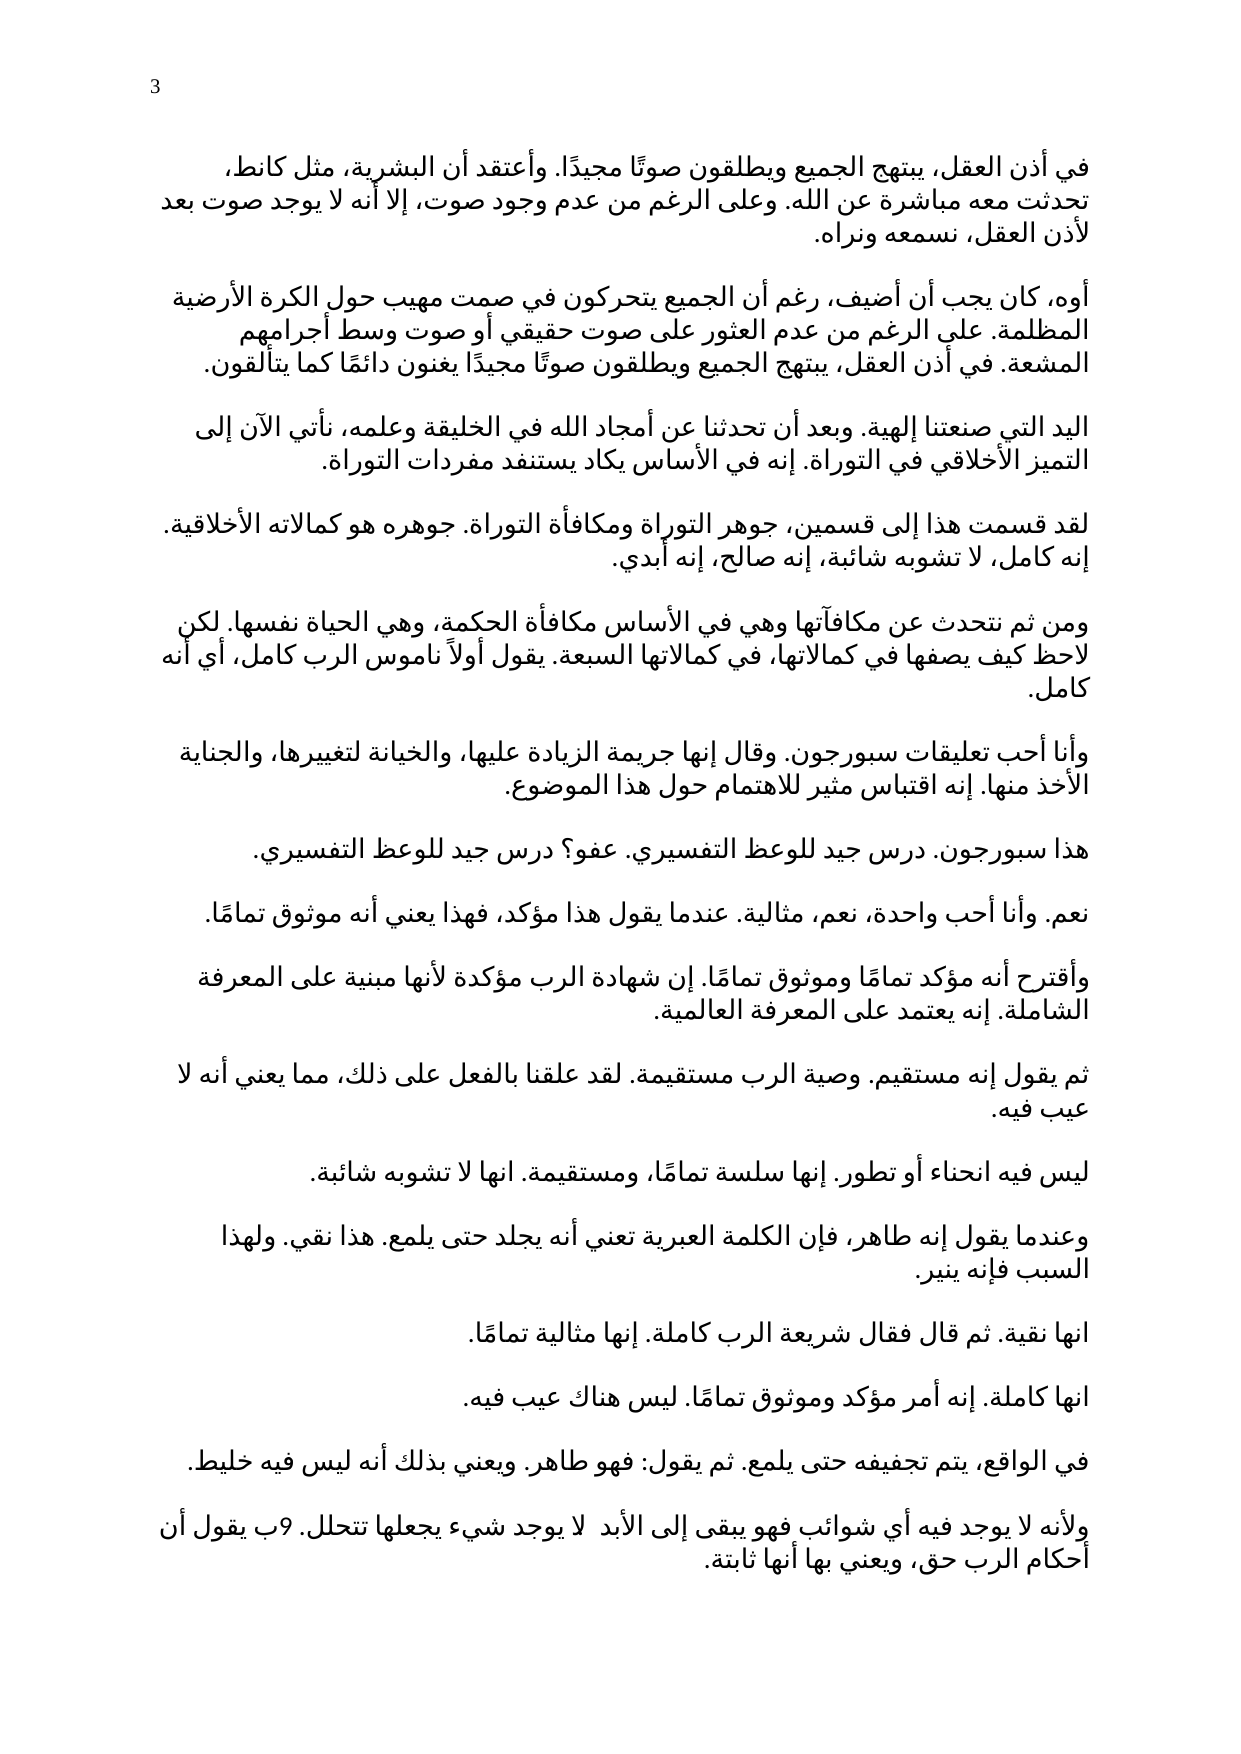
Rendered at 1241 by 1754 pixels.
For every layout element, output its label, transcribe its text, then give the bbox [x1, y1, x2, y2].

text وأنا أحب تعليقات سبورجون. وقال إنها جريمة الزيادة عليها، والخيانة لتغييرها، والجناية الأخذ منها. إنه اقتباس مثير للاهتمام حول هذا الموضوع. [150, 735, 1090, 801]
text اليد التي صنعتنا إلهية. وبعد أن تحدثنا عن أمجاد الله في الخليقة وعلمه، نأتي الآن إلى التميز الأخلاقي في التوراة. إنه في الأساس يكاد يستنفد مفردات التوراة. [150, 410, 1090, 476]
text أوه، كان يجب أن أضيف، رغم أن الجميع يتحركون في صمت مهيب حول الكرة الأرضية المظلمة. على الرغم من عدم العثور على صوت حقيقي أو صوت وسط أجرامهم المشعة. في أذن العقل، يبتهج الجميع ويطلقون صوتًا مجيدًا يغنون دائمًا كما يتألقون. [150, 280, 1090, 379]
text انها كاملة. إنه أمر مؤكد وموثوق تمامًا. ليس هناك عيب فيه. [150, 1380, 1090, 1413]
text ومن ثم نتحدث عن مكافآتها وهي في الأساس مكافأة الحكمة، وهي الحياة نفسها. لكن لاحظ كيف يصفها في كمالاتها، في كمالاتها السبعة. يقول أولاً ناموس الرب كامل، أي أنه كامل. [150, 605, 1090, 704]
text في الواقع، يتم تجفيفه حتى يلمع. ثم يقول: فهو طاهر. ويعني بذلك أنه ليس فيه خليط. [150, 1444, 1090, 1478]
text ليس فيه انحناء أو تطور. إنها سلسة تمامًا، ومستقيمة. انها لا تشوبه شائبة. [150, 1155, 1090, 1188]
text وعندما يقول إنه طاهر، فإن الكلمة العبرية تعني أنه يجلد حتى يلمع. هذا نقي. ولهذا السبب فإنه ينير. [150, 1219, 1090, 1285]
text ثم يقول إنه مستقيم. وصية الرب مستقيمة. لقد علقنا بالفعل على ذلك، مما يعني أنه لا عيب فيه. [150, 1058, 1090, 1124]
text وأقترح أنه مؤكد تمامًا وموثوق تمامًا. إن شهادة الرب مؤكدة لأنها مبنية على المعرفة الشاملة. إنه يعتمد على المعرفة العالمية. [150, 961, 1090, 1027]
text انها نقية. ثم قال فقال شريعة الرب كاملة. إنها مثالية تمامًا. [150, 1316, 1090, 1349]
text لقد قسمت هذا إلى قسمين، جوهر التوراة ومكافأة التوراة. جوهره هو كمالاته الأخلاقية. إنه كامل، لا تشوبه شائبة، إنه صالح، إنه أبدي. [150, 508, 1090, 574]
text في أذن العقل، يبتهج الجميع ويطلقون صوتًا مجيدًا. وأعتقد أن البشرية، مثل كانط، تحدثت معه مباشرة عن الله. وعلى الرغم من عدم وجود صوت، إلا أنه لا يوجد صوت بعد لأذن العقل، نسمعه ونراه. [150, 150, 1090, 249]
text نعم. وأنا أحب واحدة، نعم، مثالية. عندما يقول هذا مؤكد، فهذا يعني أنه موثوق تمامًا. [150, 896, 1090, 929]
text ولأنه لا يوجد فيه أي شوائب فهو يبقى إلى الأبد. لا يوجد شيء يجعلها تتحلل. 9ب يقول أن أحكام الرب حق، ويعني بها أنها ثابتة. [150, 1509, 1090, 1575]
text هذا سبورجون. درس جيد للوعظ التفسيري. عفو؟ درس جيد للوعظ التفسيري. [150, 832, 1090, 865]
